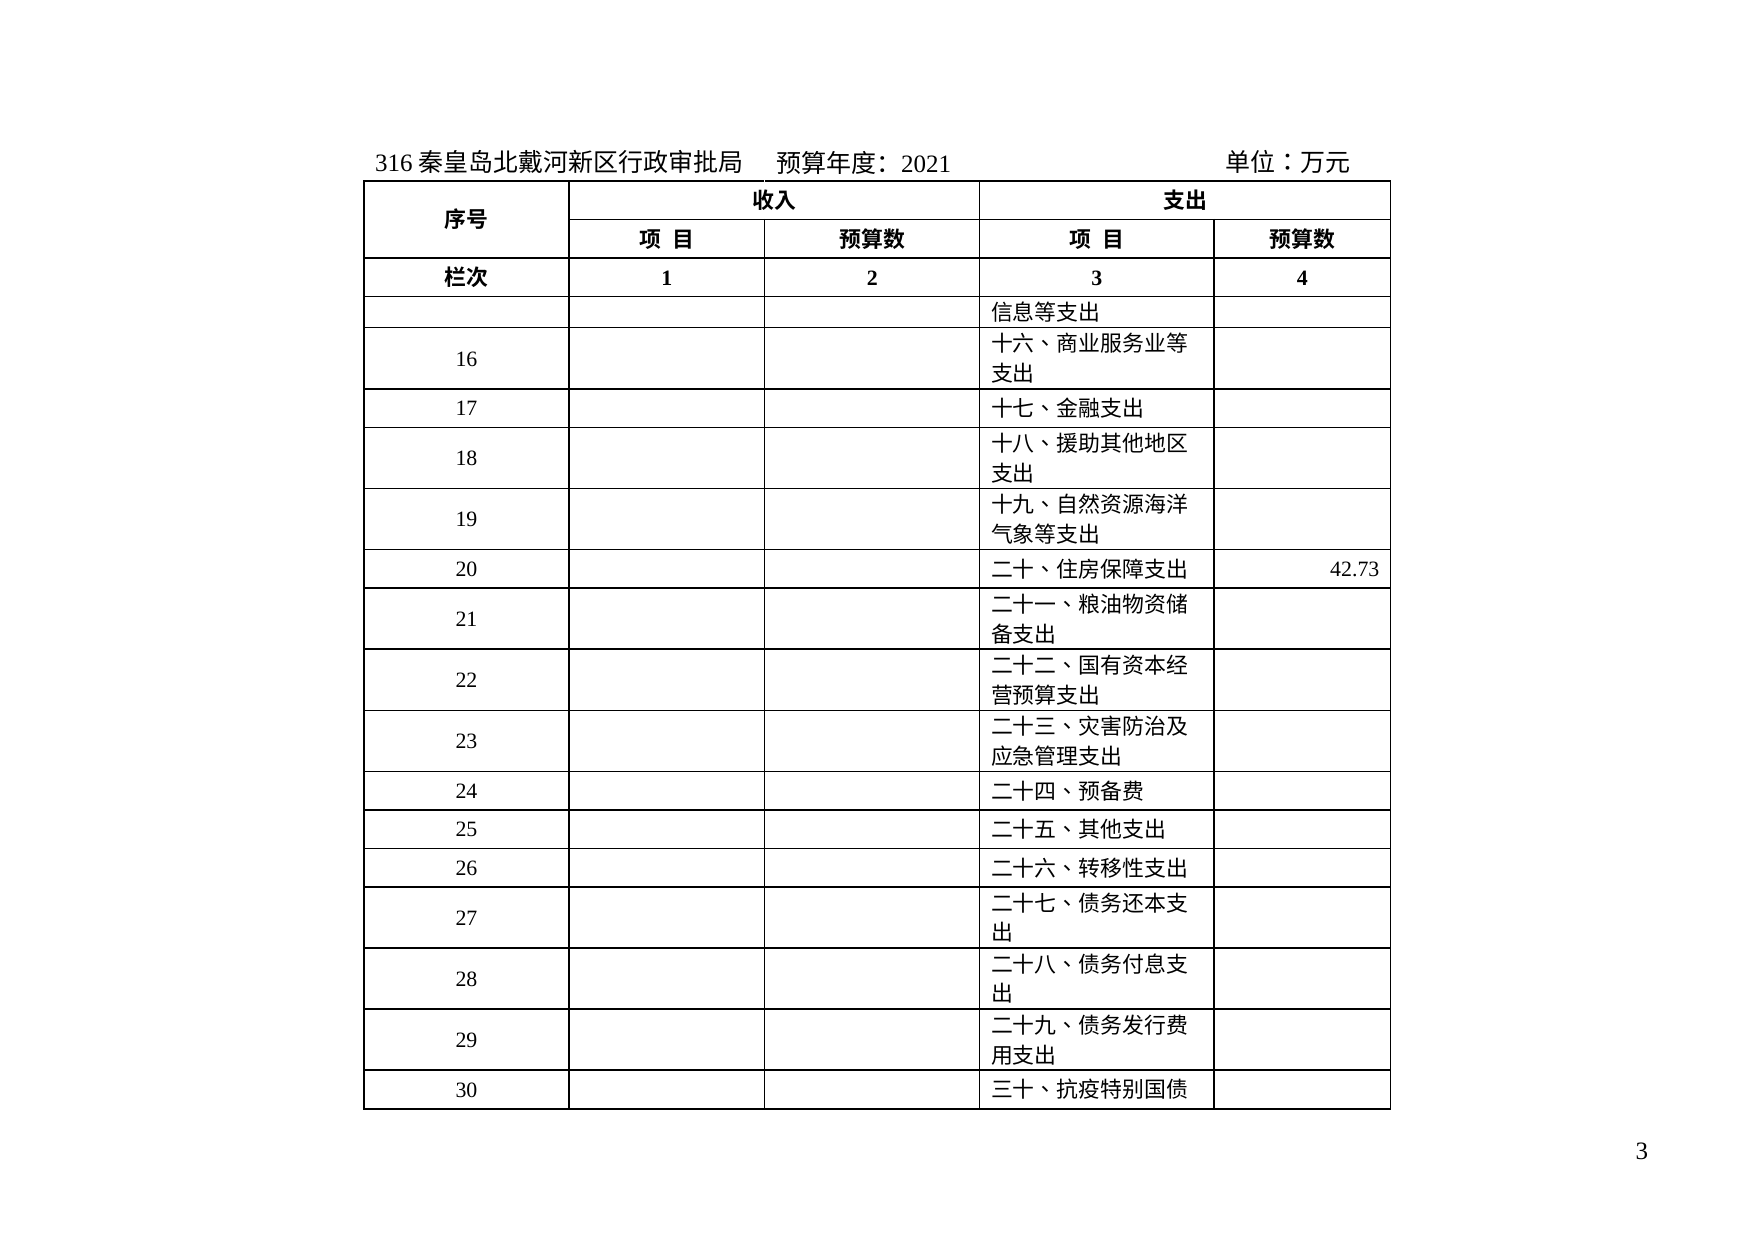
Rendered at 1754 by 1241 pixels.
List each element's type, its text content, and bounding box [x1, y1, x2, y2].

table_cell 28 [365, 949, 568, 1008]
table_cell 20 [365, 550, 568, 587]
table_cell [765, 949, 979, 1008]
table_cell [1215, 711, 1390, 771]
table_cell [1215, 650, 1390, 709]
table_cell 十六、商业服务业等支出 [980, 328, 1213, 388]
table_cell [1215, 328, 1390, 388]
table_cell 17 [365, 390, 568, 426]
table_cell [1215, 428, 1390, 488]
table_cell [570, 650, 764, 709]
table_cell 二十七、债务还本支出 [980, 888, 1213, 947]
table_cell 预算数 [765, 220, 979, 257]
table_cell [570, 849, 764, 886]
table_cell [1215, 1071, 1390, 1108]
table_cell [1215, 949, 1390, 1008]
table_cell [570, 772, 764, 809]
table_cell [570, 328, 764, 388]
table_header 316 秦皇岛北戴河新区行政审批局 [365, 143, 764, 180]
table_cell 二十六、转移性支出 [980, 849, 1213, 886]
table_cell [570, 888, 764, 947]
table_cell 序号 [365, 182, 568, 257]
table_cell [765, 711, 979, 771]
table_cell 1 [570, 259, 764, 296]
table_cell [765, 589, 979, 648]
table_cell 支出 [980, 182, 1390, 219]
table_cell 24 [365, 772, 568, 809]
table_cell 二十二、国有资本经营预算支出 [980, 650, 1213, 709]
table_cell 27 [365, 888, 568, 947]
table_cell 栏次 [365, 259, 568, 296]
table_cell 30 [365, 1071, 568, 1108]
table_cell 二十四、预备费 [980, 772, 1213, 809]
table_cell [570, 489, 764, 549]
table_cell [570, 1071, 764, 1108]
table_cell 项 目 [570, 220, 764, 257]
table_cell [765, 650, 979, 709]
table_cell [570, 711, 764, 771]
table_cell 4 [1215, 259, 1390, 296]
table_cell 2 [765, 259, 979, 296]
table_header 预算年度：2021 [765, 143, 979, 180]
table_cell [765, 390, 979, 426]
table_cell [1215, 297, 1390, 327]
table_cell 二十九、债务发行费用支出 [980, 1010, 1213, 1069]
table_cell [765, 811, 979, 847]
table_cell [1215, 1010, 1390, 1069]
table_cell 23 [365, 711, 568, 771]
table_cell [570, 297, 764, 327]
table_cell 二十五、其他支出 [980, 811, 1213, 847]
table_cell 21 [365, 589, 568, 648]
table_cell 十五、资源勘探工业信息等支出 [980, 297, 1213, 327]
table_cell 三十、抗疫特别国债安排的支出 [980, 1071, 1213, 1108]
table_cell 15 [365, 297, 568, 327]
table_cell [765, 428, 979, 488]
table_cell [765, 1010, 979, 1069]
table_cell [570, 811, 764, 847]
table_cell 预算数 [1215, 220, 1390, 257]
table_cell [1215, 390, 1390, 426]
table_cell 二十三、灾害防治及应急管理支出 [980, 711, 1213, 771]
table_cell [570, 428, 764, 488]
table_cell 22 [365, 650, 568, 709]
table_cell 二十一、粮油物资储备支出 [980, 589, 1213, 648]
table_cell 十七、金融支出 [980, 390, 1213, 426]
table_cell [1215, 849, 1390, 886]
table_cell [765, 489, 979, 549]
table_cell [765, 328, 979, 388]
table_cell [765, 888, 979, 947]
table_cell [765, 772, 979, 809]
table_cell 16 [365, 328, 568, 388]
table_cell [765, 550, 979, 587]
table_cell 42.73 [1215, 550, 1390, 587]
table_cell [765, 1071, 979, 1108]
table_header 单位：万元 [980, 143, 1390, 180]
table_cell [765, 849, 979, 886]
table_cell [1215, 888, 1390, 947]
table_cell [1215, 489, 1390, 549]
table_cell [765, 297, 979, 327]
table_cell [1215, 811, 1390, 847]
table_cell 二十、住房保障支出 [980, 550, 1213, 587]
table_cell [570, 589, 764, 648]
table_cell 26 [365, 849, 568, 886]
table_cell [570, 1010, 764, 1069]
table_cell [1215, 589, 1390, 648]
table_cell 十九、自然资源海洋气象等支出 [980, 489, 1213, 549]
table_cell [570, 390, 764, 426]
table_cell 项 目 [980, 220, 1213, 257]
table_cell 收入 [570, 182, 979, 219]
table_cell [570, 550, 764, 587]
table_cell 29 [365, 1010, 568, 1069]
table_cell 3 [980, 259, 1213, 296]
table_cell [570, 949, 764, 1008]
table_cell 18 [365, 428, 568, 488]
table_cell 二十八、债务付息支出 [980, 949, 1213, 1008]
table_cell 19 [365, 489, 568, 549]
table_cell 十八、援助其他地区支出 [980, 428, 1213, 488]
table_cell [1215, 772, 1390, 809]
table_cell 25 [365, 811, 568, 847]
